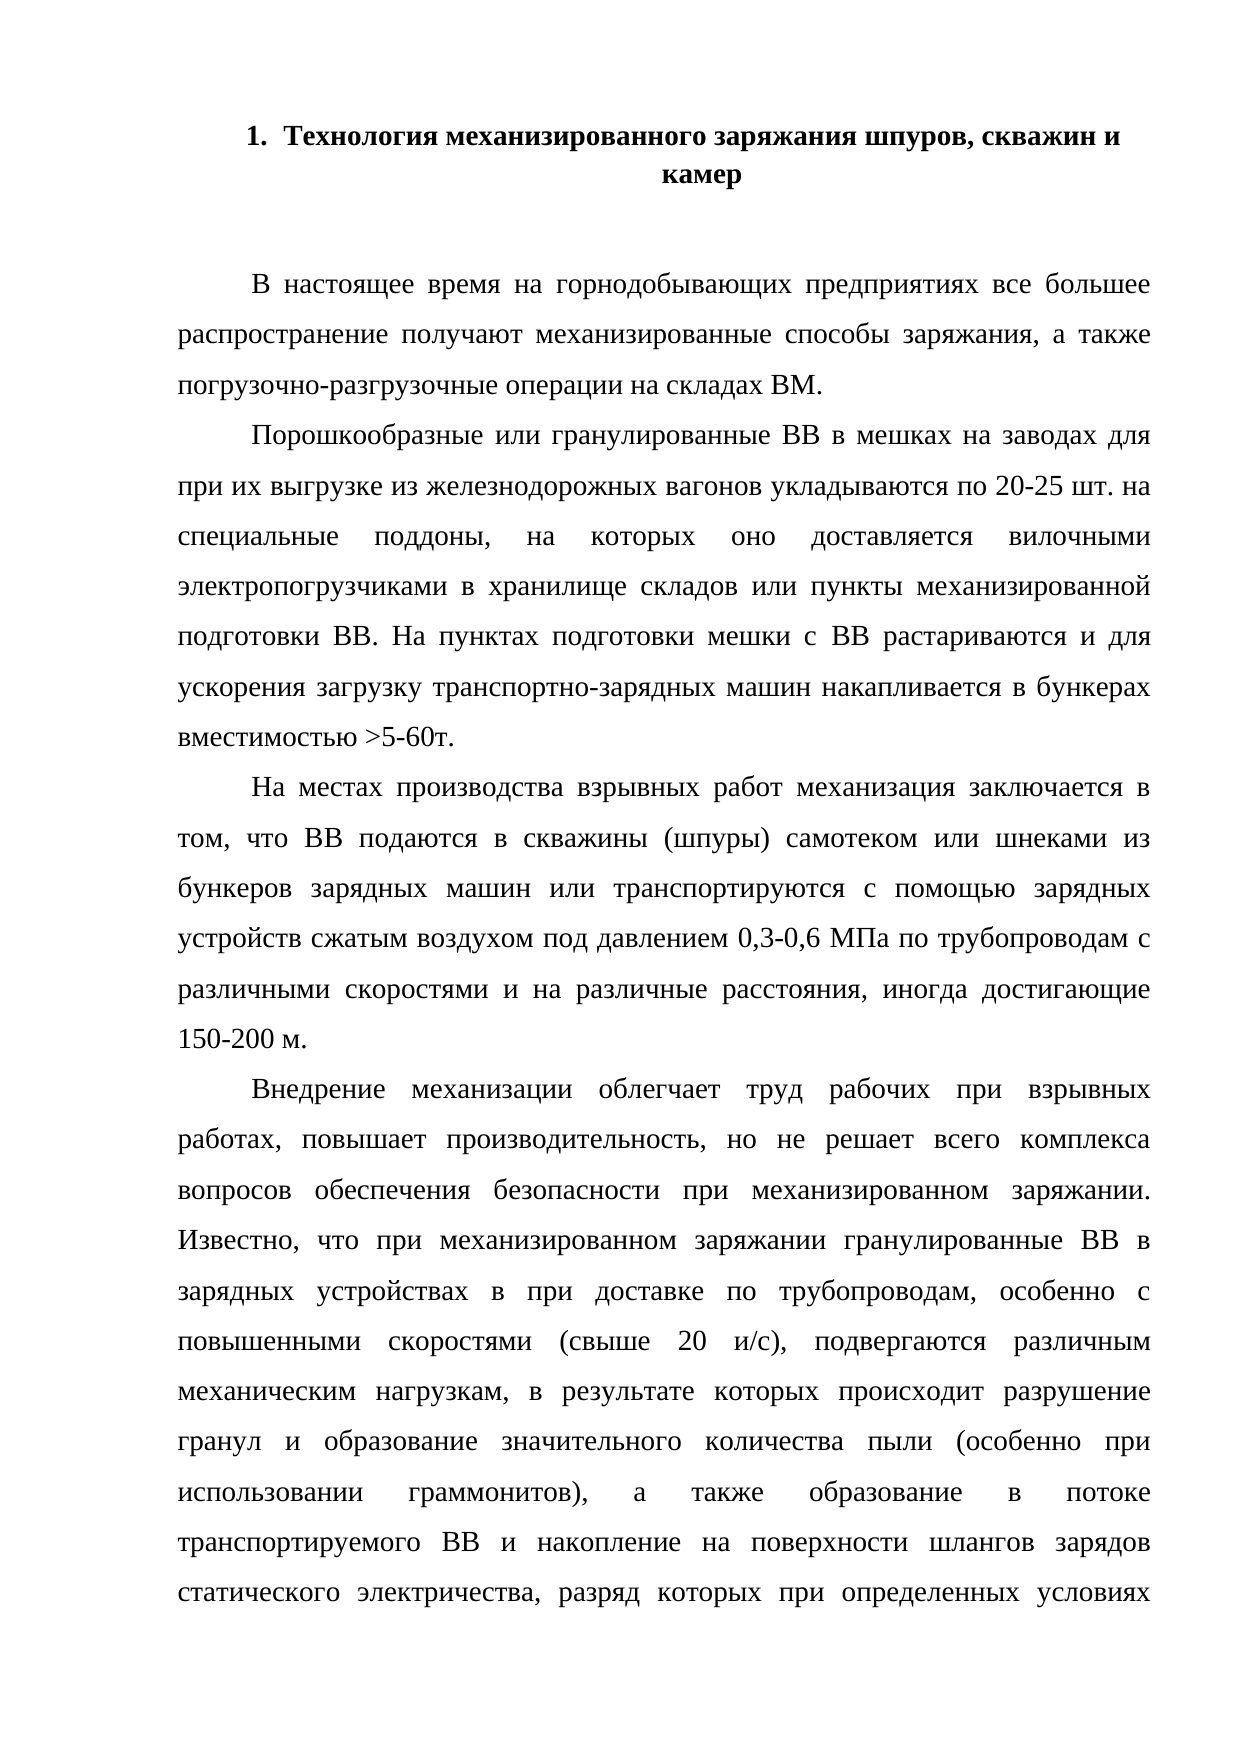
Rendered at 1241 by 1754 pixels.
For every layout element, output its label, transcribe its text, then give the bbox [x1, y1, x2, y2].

list Технология механизированного заряжания шпуров, скважин и камер [215, 118, 1152, 190]
text В настоящее время на горнодобывающих предприятиях все большее распространение получают механизированные способы заряжания, а также погрузочно-разгрузочные операции на складах ВМ. [177, 266, 1152, 401]
text Порошкообразные или гранулированные ВВ в мешках на заводах для при их выгрузке из железнодорожных вагонов укладываются по 20-25 шт. на специальные поддоны, на которых оно доставляется вилочными электропогрузчиками в хранилище складов или пункты механизированной подготовки ВВ. На пунктах подготовки мешки с ВВ растариваются и для ускорения загрузку транспортно-зарядных машин накапливается в бункерах вместимостью >5-60т. [177, 417, 1152, 753]
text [177, 1071, 1152, 1608]
text На местах производства взрывных работ механизация заключается в том, что ВВ подаются в скважины (шпуры) самотеком или шнеками из бункеров зарядных машин или транспортируются с помощью зарядных устройств сжатым воздухом под давлением 0,3-0,6 МПа по трубопроводам с различными скоростями и на различные расстояния, иногда достигающие 150-200 м. [177, 769, 1152, 1054]
